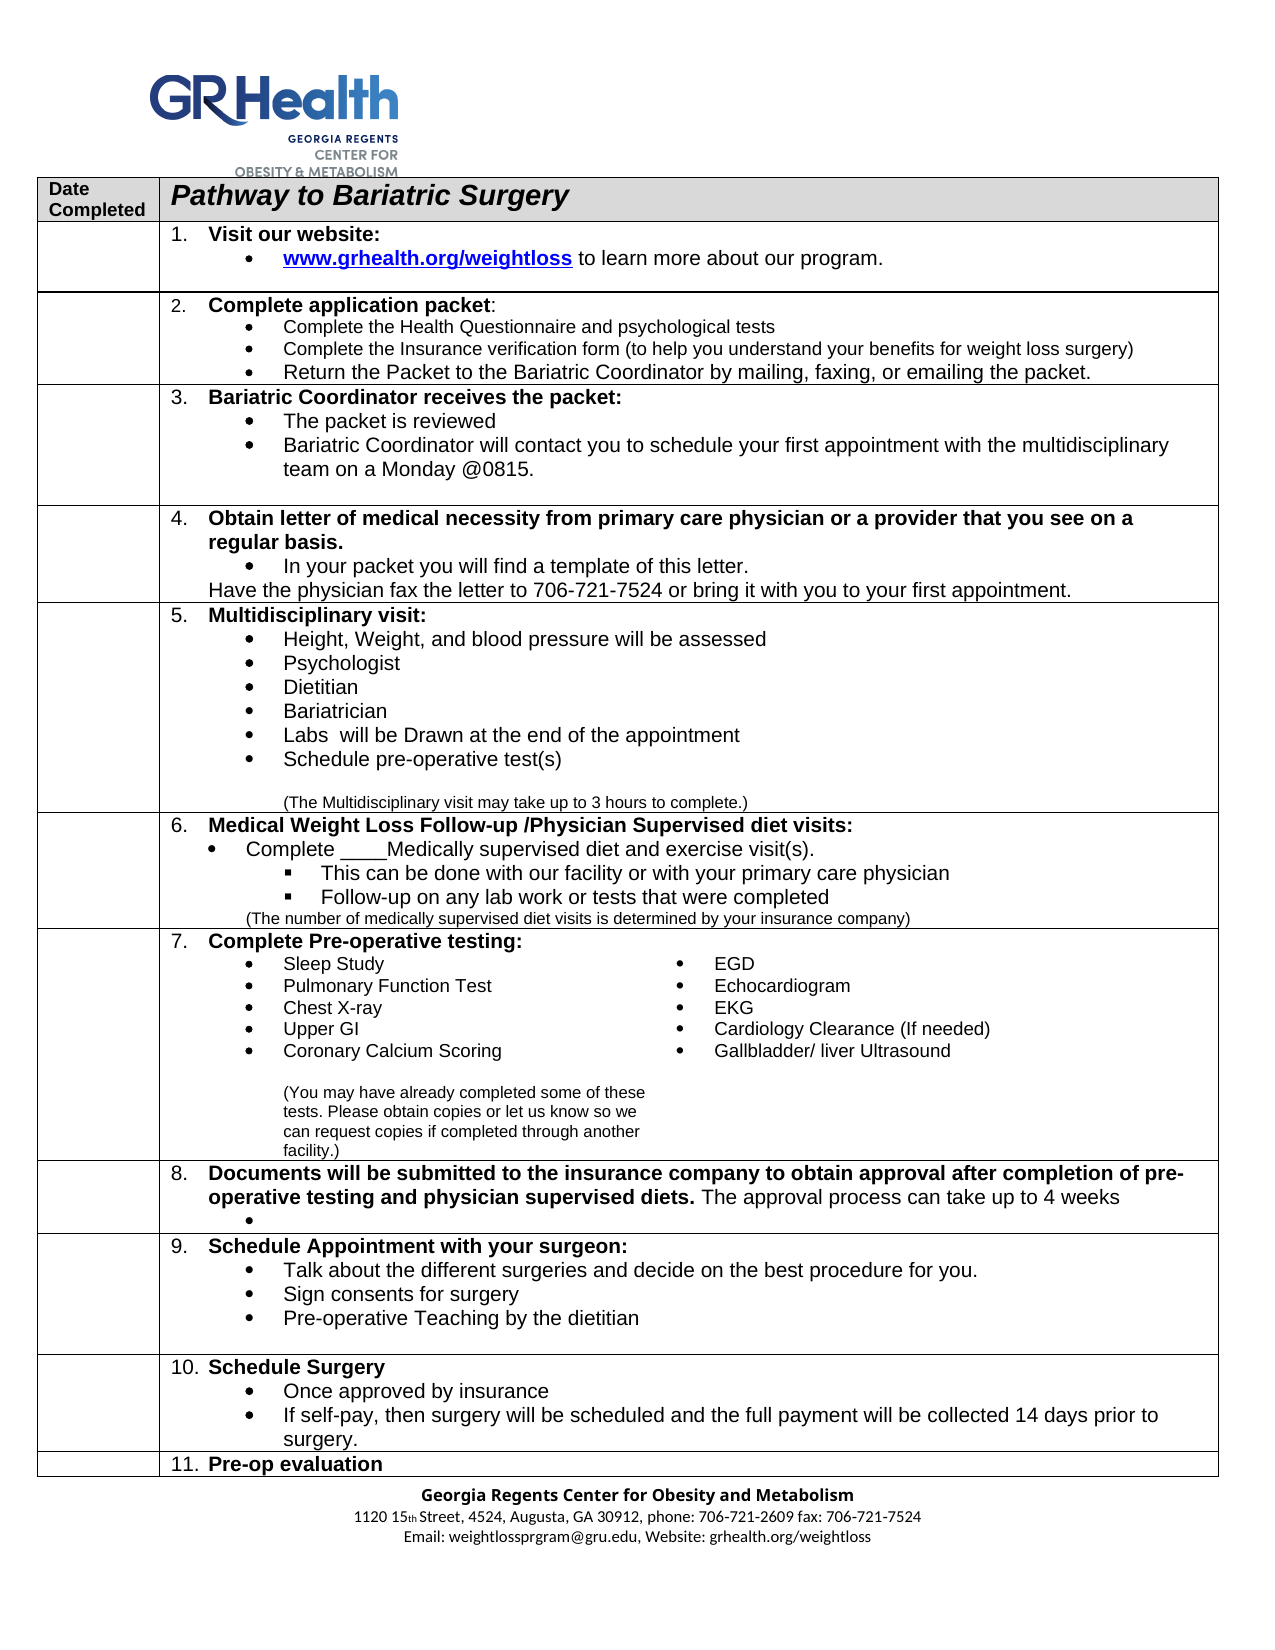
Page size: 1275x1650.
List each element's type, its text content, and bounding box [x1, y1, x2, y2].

table_cell [38, 813, 159, 928]
table_cell [38, 1355, 159, 1451]
table_cell [38, 603, 159, 812]
table_cell Complete application packet: Complete the Health Questionnaire and psychological tests Complete the Insurance verification form (to help you understand your benefits for weight loss surgery) Return the Packet to the Bariatric Coordinator by mailing, faxing, or emailing the packet. [160, 293, 1218, 384]
table_cell EGD Echocardiogram EKG Cardiology Clearance (If needed) Gallbladder/ liver Ultrasound [665, 929, 1218, 1160]
table_cell [38, 1452, 159, 1476]
table_cell Bariatric Coordinator receives the packet: The packet is reviewed Bariatric Coordinator will contact you to schedule your first appointment with the multidisciplinary team on a Monday @0815. [160, 385, 1218, 505]
table_cell [38, 293, 159, 384]
table_cell Schedule Surgery Once approved by insurance If self-pay, then surgery will be scheduled and the full payment will be collected 14 days prior to surgery. [160, 1355, 1218, 1451]
picture [150, 75, 398, 177]
table_cell [38, 1234, 159, 1354]
table_cell [38, 222, 159, 291]
table_cell Medical Weight Loss Follow-up /Physician Supervised diet visits: Complete ____Medically supervised diet and exercise visit(s). This can be done with our facility or with your primary care physician Follow-up on any lab work or tests that were completed (The number of medically supervised diet visits is determined by your insurance company) [160, 813, 1218, 928]
table_cell [38, 385, 159, 505]
table_cell Documents will be submitted to the insurance company to obtain approval after completion of pre-operative testing and physician supervised diets. The approval process can take up to 4 weeks [160, 1161, 1218, 1233]
table_cell [38, 929, 159, 1160]
table_cell [38, 506, 159, 602]
table_cell Visit our website: www.grhealth.org/weightloss to learn more about our program. [160, 222, 1218, 291]
table_cell Multidisciplinary visit: Height, Weight, and blood pressure will be assessed Psychologist Dietitian Bariatrician Labs will be Drawn at the end of the appointment Schedule pre-operative test(s) (The Multidisciplinary visit may take up to 3 hours to complete.) [160, 603, 1218, 812]
table_cell [38, 1161, 159, 1233]
table_cell Pre-op evaluation Evaluation by anesthesiologist Co-pays, deductibles, or cash payments for surgery will be collected in full on this day. [160, 1452, 1218, 1476]
table_header Date Completed [38, 178, 159, 221]
table_cell Schedule Appointment with your surgeon: Talk about the different surgeries and decide on the best procedure for you. Sign consents for surgery Pre-operative Teaching by the dietitian [160, 1234, 1218, 1354]
table_header Pathway to Bariatric Surgery [160, 178, 1218, 221]
table_cell Complete Pre-operative testing: Sleep Study Pulmonary Function Test Chest X-ray Upper GI Coronary Calcium Scoring (You may have already completed some of these tests. Please obtain copies or let us know so we can request copies if completed through another facility.) [160, 929, 665, 1160]
table_cell Obtain letter of medical necessity from primary care physician or a provider that you see on a regular basis. In your packet you will find a template of this letter. Have the physician fax the letter to 706-721-7524 or bring it with you to your first appointment. [160, 506, 1218, 602]
